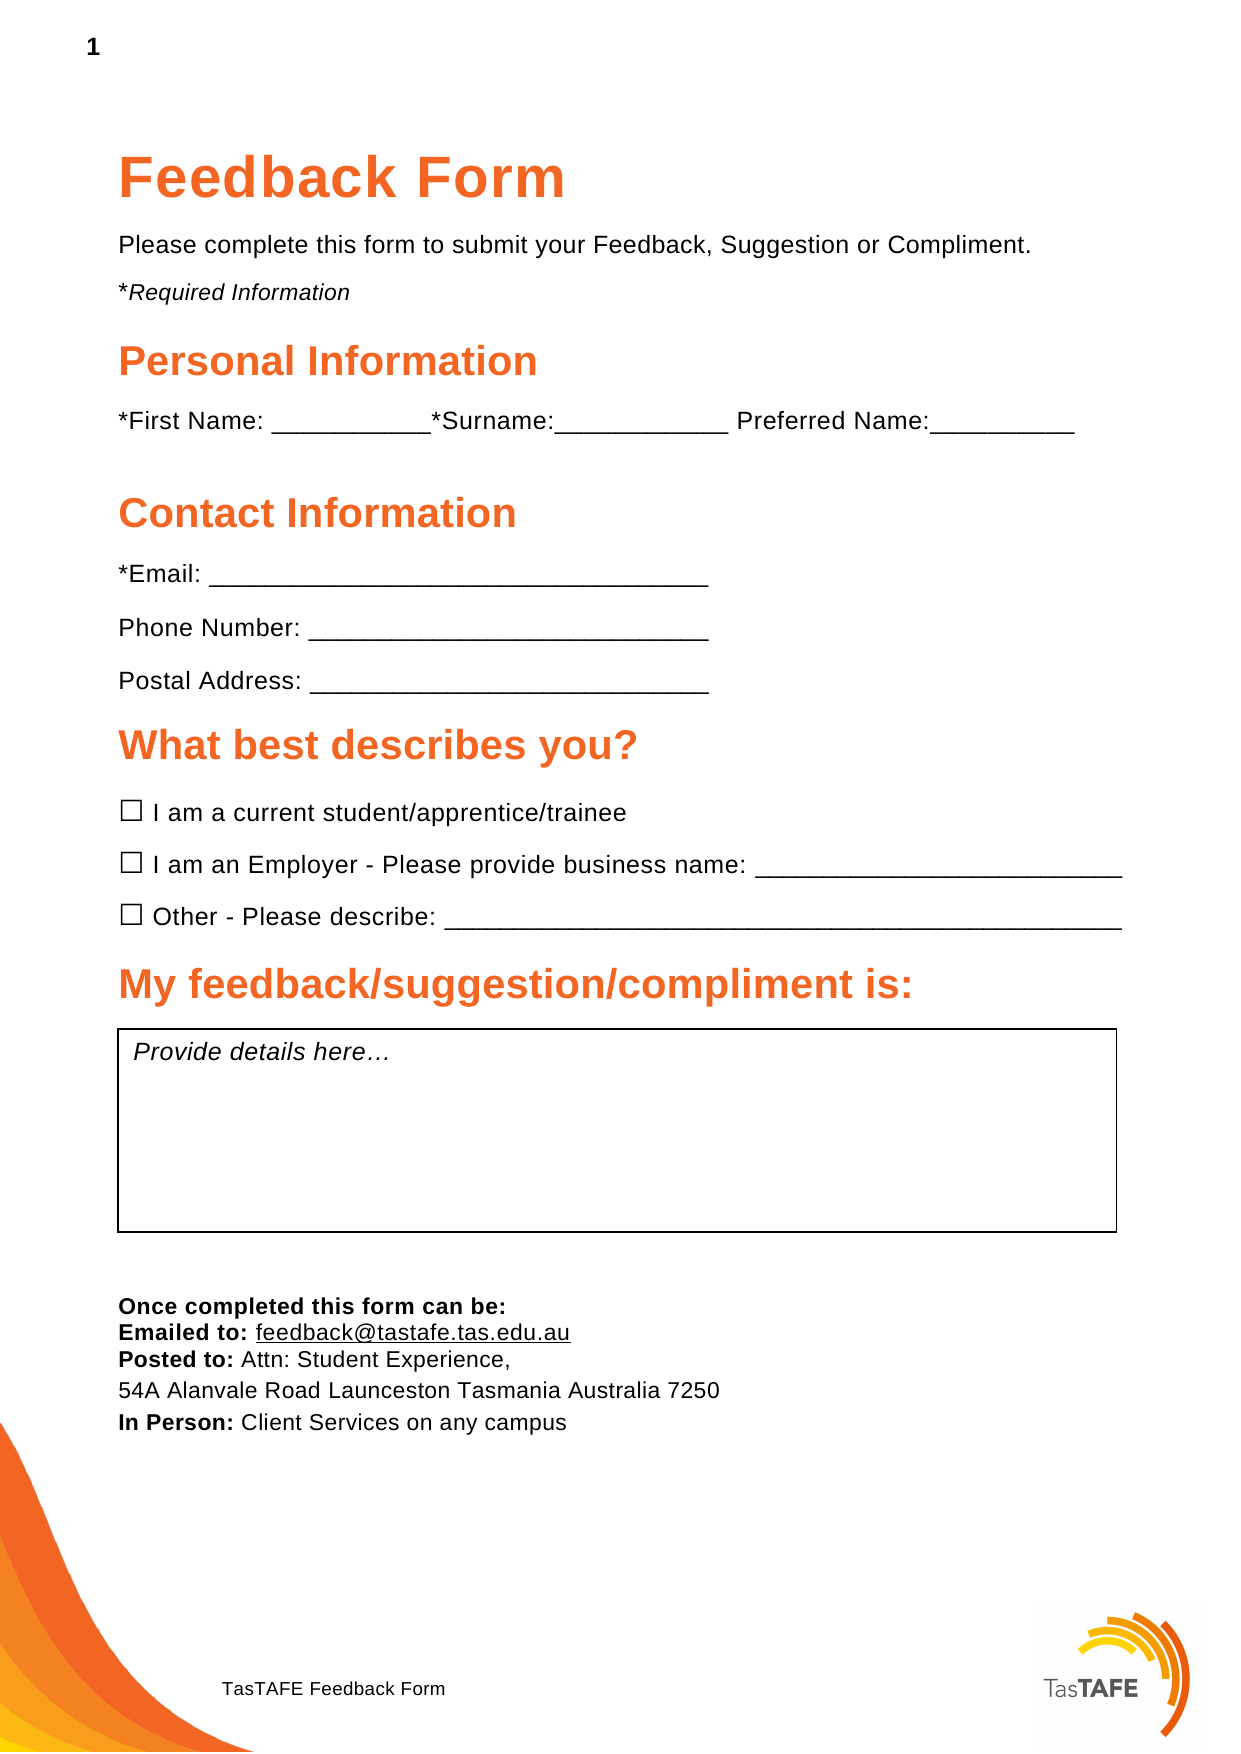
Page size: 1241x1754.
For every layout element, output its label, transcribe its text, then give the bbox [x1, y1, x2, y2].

text *Required Information [118, 277, 1122, 306]
picture [0, 1377, 307, 1752]
text Posted to: Attn: Student Experience, [118, 1346, 1108, 1372]
text *First Name: ___________*Surname:____________ Preferred Name:__________ [118, 406, 1122, 435]
text Once completed this form can be: [118, 1293, 1122, 1319]
text In Person: Client Services on any campus [118, 1409, 1108, 1435]
picture [1032, 1600, 1202, 1751]
text Phone Number: [118, 612, 1122, 641]
subtitle My feedback/suggestion/compliment is: [118, 959, 1122, 1007]
text Emailed to: feedback@tastafe.tas.edu.au [118, 1319, 1122, 1346]
text *Email: [118, 559, 1122, 587]
text I am an Employer - Please provide business name: [118, 842, 1122, 882]
text Postal Address: [118, 666, 1122, 695]
subtitle Contact Information [118, 489, 1122, 537]
text I am a current student/apprentice/trainee [118, 790, 1122, 830]
text 54A Alanvale Road Launceston Tasmania Australia 7250 [118, 1377, 1108, 1403]
text Please complete this form to submit your Feedback, Suggestion or Compliment. [118, 230, 1122, 258]
subtitle Personal Information [118, 336, 1122, 384]
subtitle What best describes you? [118, 720, 1122, 768]
text Other - Please describe: [118, 894, 1122, 934]
